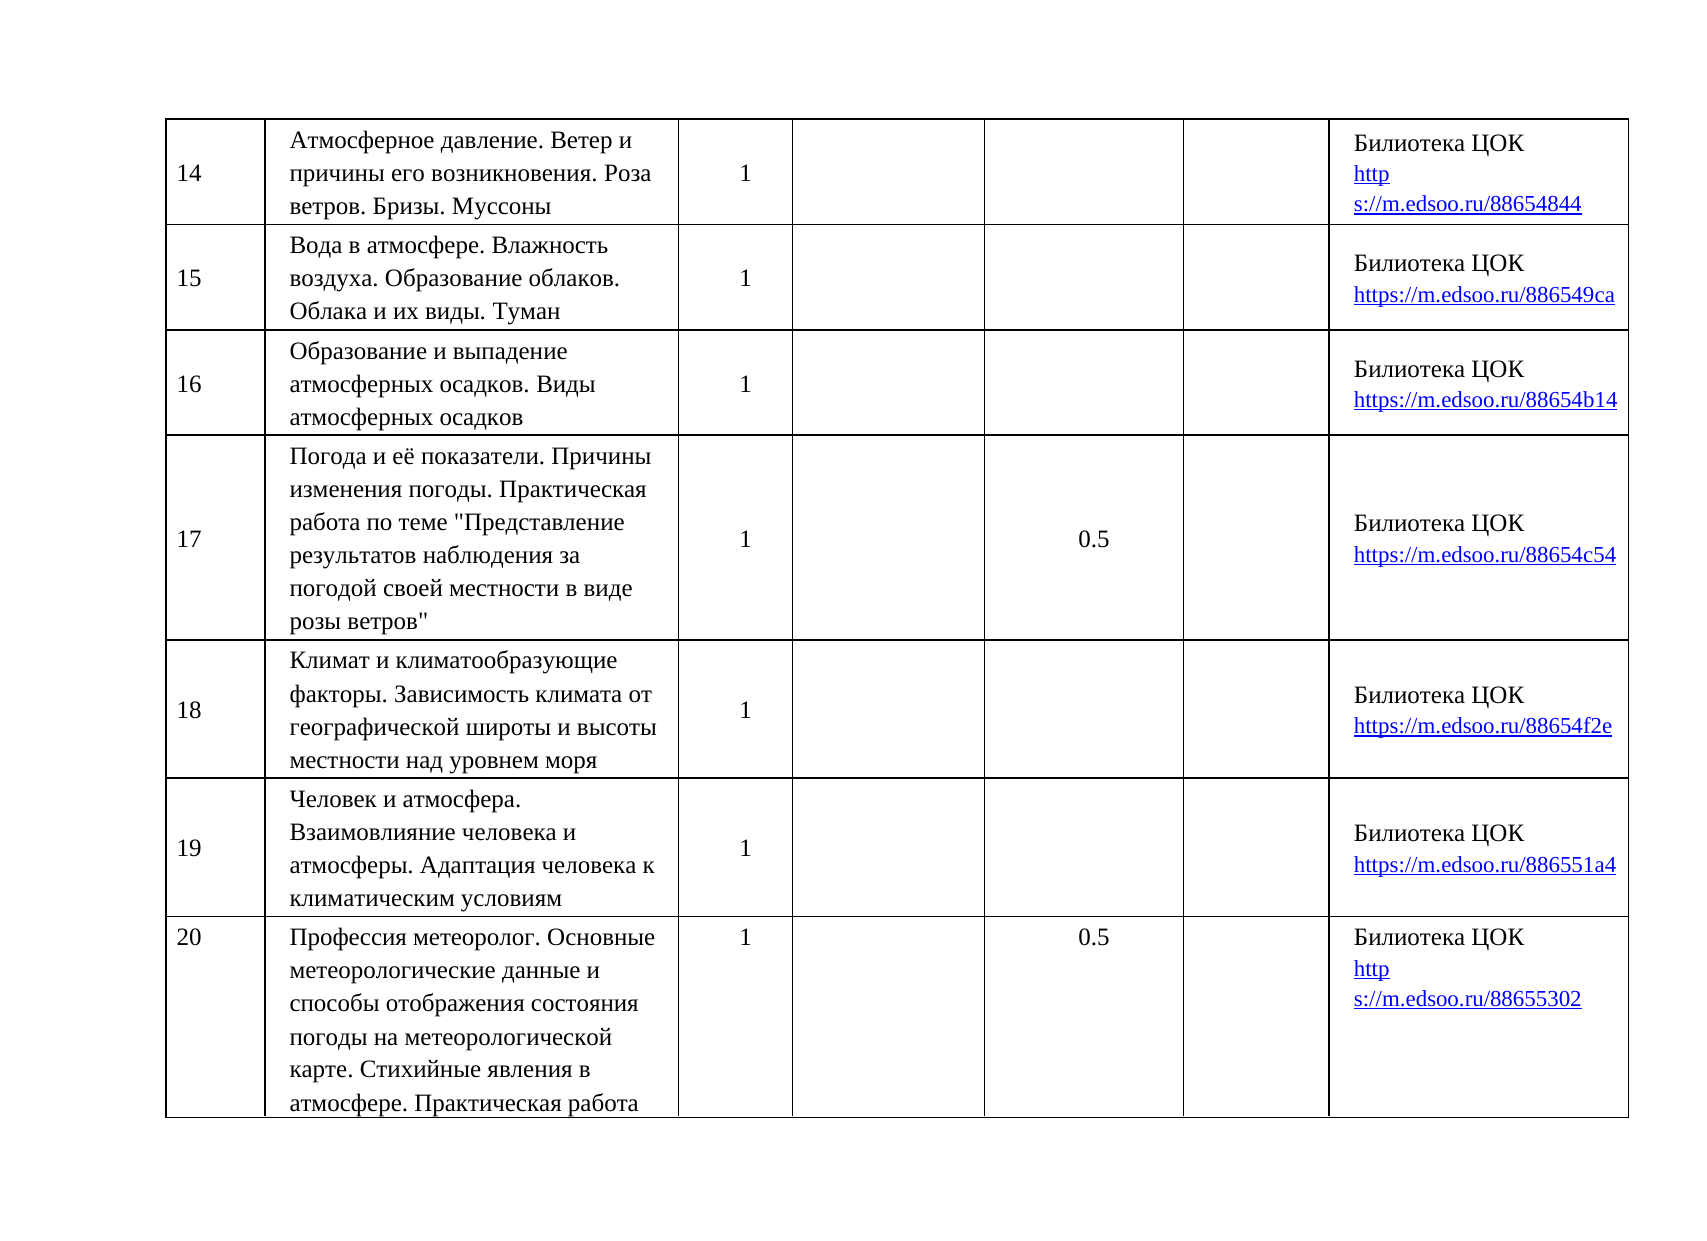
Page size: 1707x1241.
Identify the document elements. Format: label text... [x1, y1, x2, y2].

table_cell 1 [679, 779, 792, 916]
table_cell [1184, 917, 1328, 1116]
table_cell 18 [167, 641, 264, 777]
table_cell [793, 917, 984, 1116]
table_cell Билиотека ЦОК https://m.edsoo.ru/886549ca [1330, 225, 1628, 329]
table_cell 1 [679, 120, 792, 223]
table_cell 1 [679, 225, 792, 329]
table_cell [793, 779, 984, 916]
table_cell Билиотека ЦОК https://m.edsoo.ru/88654844 [1330, 120, 1628, 223]
table_cell Вода в атмосфере. Влажность воздуха. Образование облаков. Облака и их виды. Туман [266, 225, 678, 329]
table_cell [1184, 331, 1328, 434]
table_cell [1330, 917, 1628, 1116]
table_cell [793, 225, 984, 329]
table_cell Атмосферное давление. Ветер и причины его возникновения. Роза ветров. Бризы. Муссоны [266, 120, 678, 223]
table_cell [985, 225, 1183, 329]
table_cell Образование и выпадение атмосферных осадков. Виды атмосферных осадков [266, 331, 678, 434]
table_cell [985, 779, 1183, 916]
table_cell 1 [679, 917, 792, 1116]
table_cell 17 [167, 436, 264, 639]
table_cell [1184, 120, 1328, 223]
table_cell 1 [679, 436, 792, 639]
table_cell [985, 331, 1183, 434]
table_cell Человек и атмосфера. Взаимовлияние человека и атмосферы. Адаптация человека к климатическим условиям [266, 779, 678, 916]
table_cell Билиотека ЦОК https://m.edsoo.ru/886551a4 [1330, 779, 1628, 916]
table_cell 0.5 [985, 436, 1183, 639]
table_cell 0.5 [985, 917, 1183, 1116]
table_cell Билиотека ЦОК https://m.edsoo.ru/88654c54 [1330, 436, 1628, 639]
table_cell [793, 641, 984, 777]
table_cell 19 [167, 779, 264, 916]
table_cell [985, 641, 1183, 777]
table_cell [793, 120, 984, 223]
table_cell 14 [167, 120, 264, 223]
table_cell [793, 436, 984, 639]
table_cell [1184, 225, 1328, 329]
table_cell Билиотека ЦОК https://m.edsoo.ru/88654f2e [1330, 641, 1628, 777]
table_cell 1 [679, 641, 792, 777]
table_cell 20 [167, 917, 264, 1116]
table_cell [1184, 641, 1328, 777]
table_cell Билиотека ЦОК https://m.edsoo.ru/88654b14 [1330, 331, 1628, 434]
table_cell [793, 331, 984, 434]
table_cell Погода и её показатели. Причины изменения погоды. Практическая работа по теме "Представление результатов наблюдения за погодой своей местности в виде розы ветров" [266, 436, 678, 639]
table_cell [1184, 436, 1328, 639]
table_cell [1184, 779, 1328, 916]
table_cell 16 [167, 331, 264, 434]
table_cell 15 [167, 225, 264, 329]
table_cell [266, 917, 678, 1116]
table_cell Климат и климатообразующие факторы. Зависимость климата от географической широты и высоты местности над уровнем моря [266, 641, 678, 777]
table_cell 1 [679, 331, 792, 434]
table_cell [985, 120, 1183, 223]
